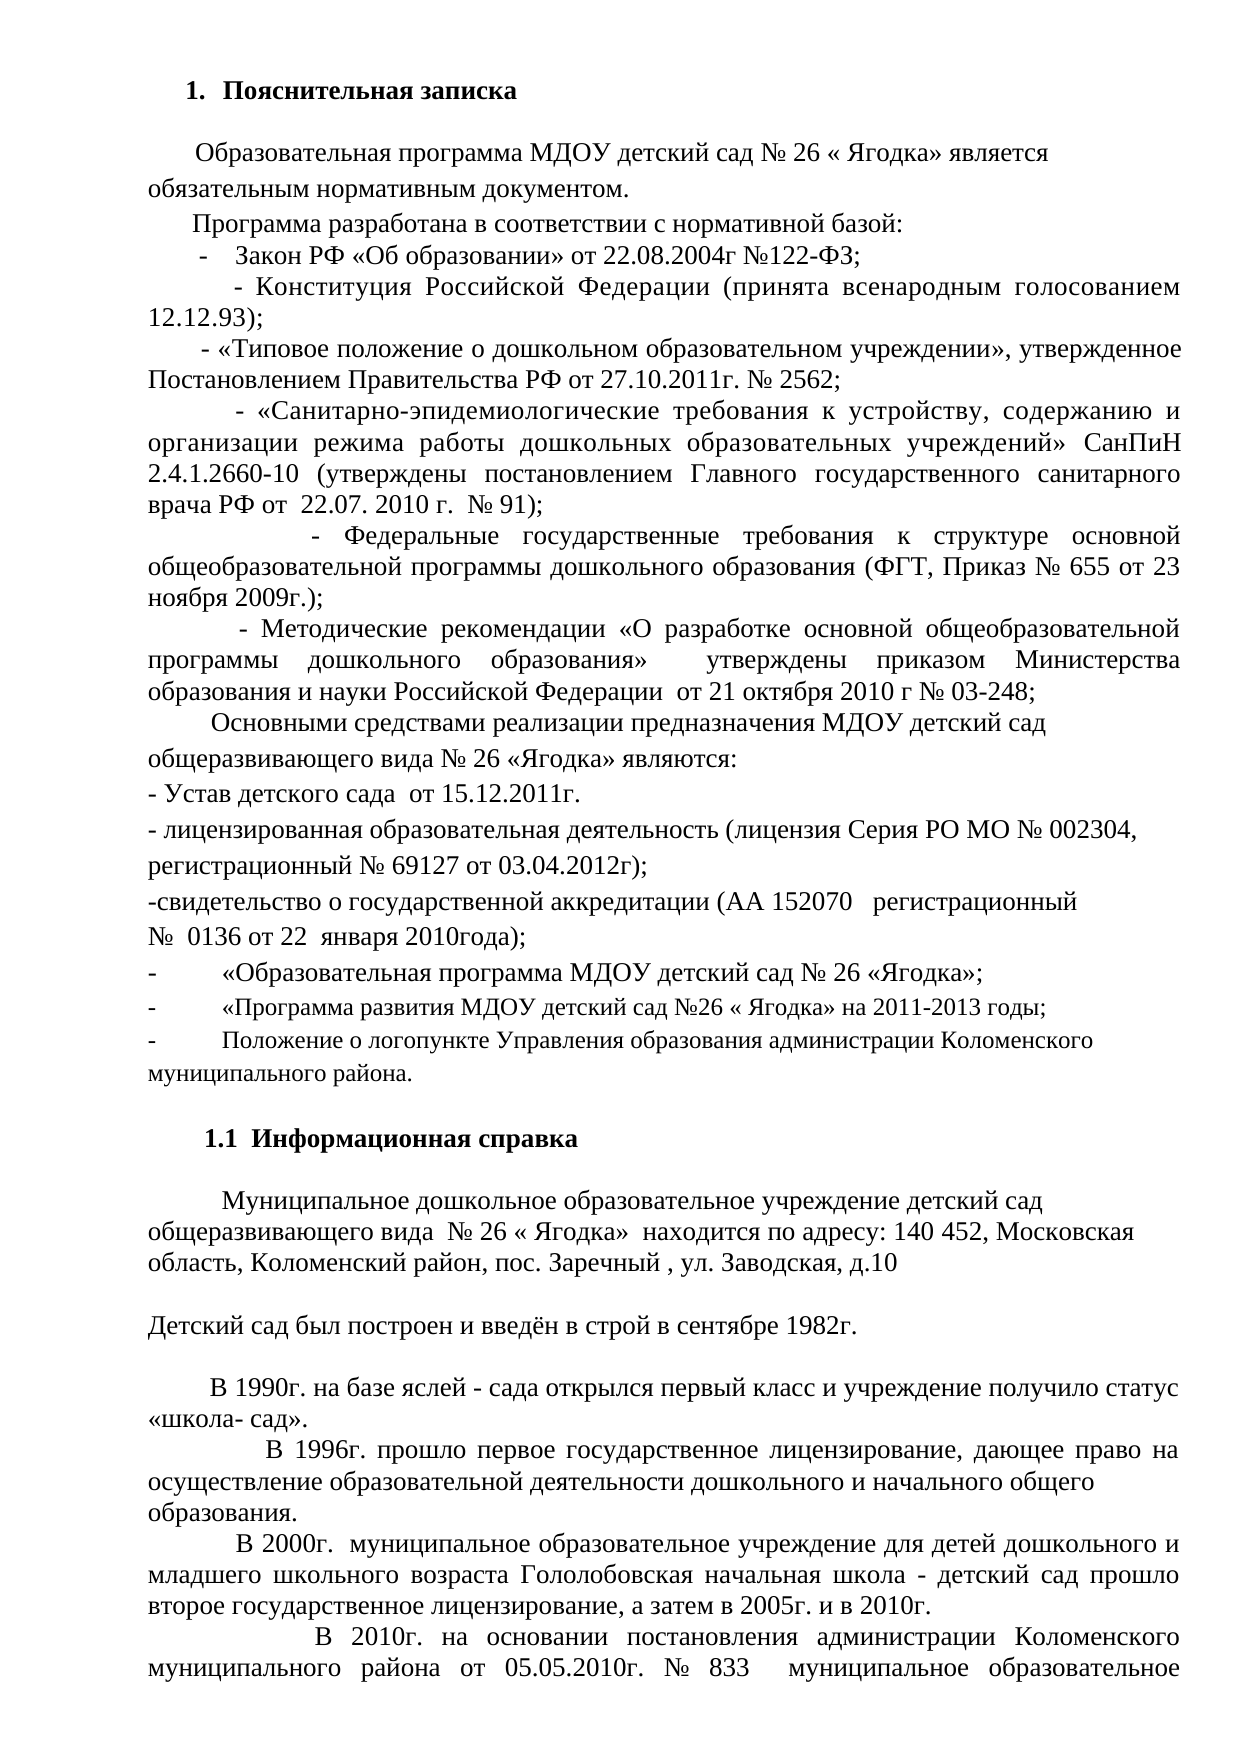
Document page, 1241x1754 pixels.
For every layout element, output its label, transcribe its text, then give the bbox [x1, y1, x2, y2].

text - Конституция Российской Федерации (принята всенародным голосованием 12.12.93); [148, 270, 1182, 332]
text - Методические рекомендации «О разработке основной общеобразовательной программы дошкольного образования» утверждены приказом Министерства образования и науки Российской Федерации от 21 октября № 03-248; [148, 612, 1182, 706]
text В 1996г. прошло первое государственное лицензирование, дающее право на осуществление образовательной деятельности дошкольного и начального общего [148, 1433, 1181, 1496]
list «Программа развития МДОУ детский сад №26 « Ягодка» на 2011-2013 годы; [148, 992, 1181, 1021]
list Информационная справка [204, 1122, 1181, 1153]
text Основными средствами реализации предназначения МДОУ детский сад общеразвивающего вида № 26 «Ягодка» являются: [148, 706, 1181, 773]
text - Закон РФ «Об образовании» от 22.08.2004г №122-ФЗ; [148, 239, 1181, 270]
text - Устав детского сада от 15.12.2011г. [148, 777, 1181, 808]
text Образовательная программа МДОУ детский сад № 26 « Ягодка» является обязательным нормативным документом. [148, 136, 1181, 203]
list «Образовательная программа МДОУ детский сад № 26 «Ягодка»; [148, 956, 1181, 987]
text Муниципальное дошкольное образовательное учреждение детский сад общеразвивающего вида № 26 « Ягодка» находится по адресу: 140 452, Московская область, Коломенский район, пос. Заречный , ул. Заводская, д.10 [148, 1184, 1181, 1278]
list Пояснительная записка [185, 74, 1181, 105]
text № 0136 от 22 января 2010года); [148, 920, 1181, 951]
text - лицензированная образовательная деятельность (лицензия Серия РО МО № 002304, регистрационный № 69127 от 03.04.2012г); [148, 813, 1181, 880]
text В 1990г. на базе яслей - сада открылся первый класс и учреждение получило статус «школа- сад». [148, 1371, 1181, 1433]
list Положение о логопункте Управления образования администрации Коломенского муниципального района. [148, 1025, 1181, 1087]
text образования. [148, 1496, 1181, 1527]
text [148, 1620, 1181, 1683]
text Детский сад был построен и введён в строй в сентябре 1982г. [148, 1309, 1181, 1340]
text - «Типовое положение о дошкольном образовательном учреждении», утвержденное Постановлением Правительства РФ от 27.10.2011г. № 2562; [148, 332, 1182, 394]
text - «Санитарно-эпидемиологические требования к устройству, содержанию и организации режима работы дошкольных образовательных учреждений» СанПиН 2.4.1.2660-10 (утверждены постановлением Главного государственного санитарного врача РФ от 22.07. . № 91); [148, 394, 1182, 519]
text Программа разработана в соответствии с нормативной базой: [148, 208, 1181, 239]
text В 2000г. муниципальное образовательное учреждение для детей дошкольного и младшего школьного возраста Гололобовская начальная школа - детский сад прошло второе государственное лицензирование, а затем в 2005г. и в 2010г. [148, 1527, 1181, 1620]
text -свидетельство о государственной аккредитации (АА 152070 регистрационный [148, 884, 1181, 916]
text - Федеральные государственные требования к структуре основной общеобразовательной программы дошкольного образования (ФГТ, Приказ № 655 от 23 ноября 2009г.); [148, 519, 1182, 612]
